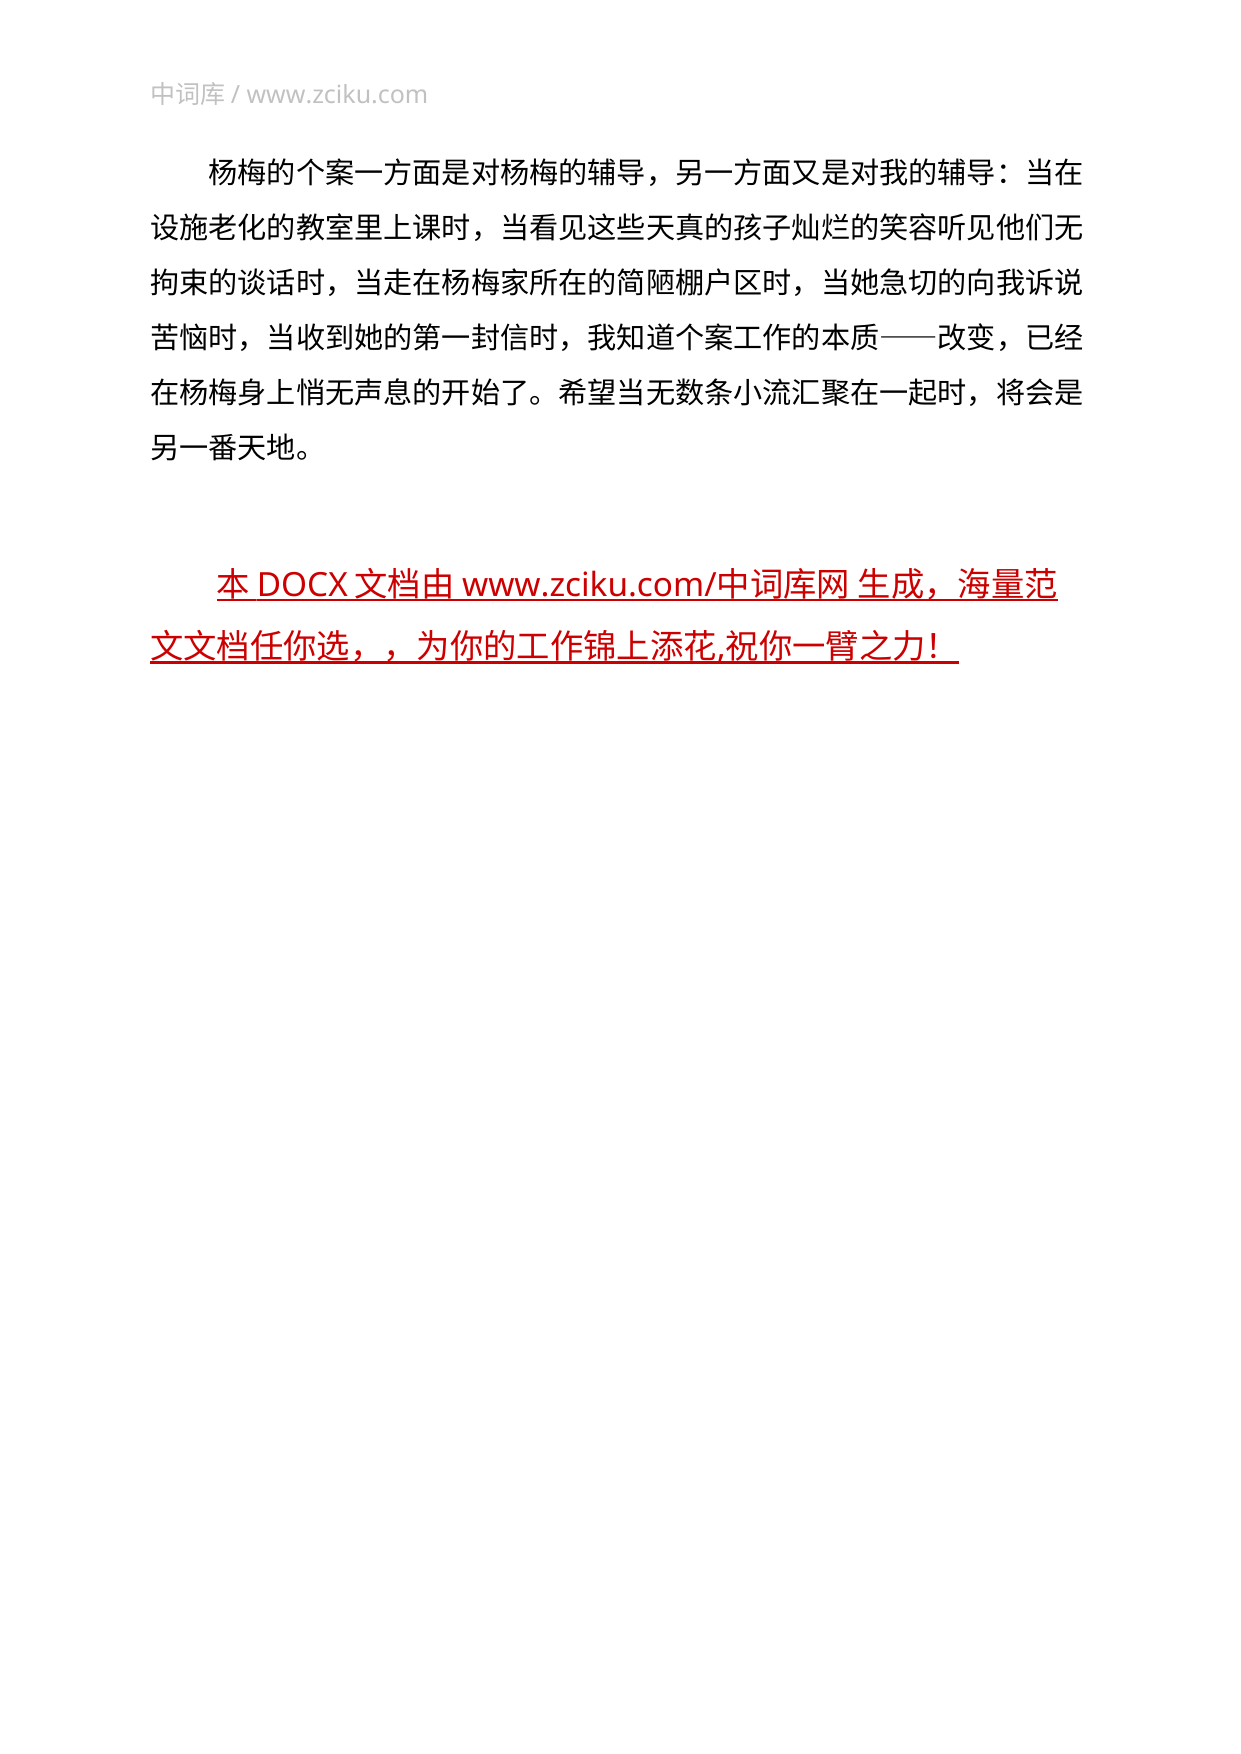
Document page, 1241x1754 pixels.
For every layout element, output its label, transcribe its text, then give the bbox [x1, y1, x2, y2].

text 本DOCX文档由 www.zciku.com/中词库网 生成，海量范文文档任你选，，为你的工作锦上添花,祝你一臂之力！ [150, 557, 1090, 669]
text 杨梅的个案一方面是对杨梅的辅导，另一方面又是对我的辅导：当在设施老化的教室里上课时，当看见这些天真的孩子灿烂的笑容听见他们无拘束的谈话时，当走在杨梅家所在的简陋棚户区时，当她急切的向我诉说苦恼时，当收到她的第一封信时，我知道个案工作的本质——改变，已经在杨梅身上悄无声息的开始了。希望当无数条小流汇聚在一起时，将会是另一番天地。 [150, 150, 1090, 467]
